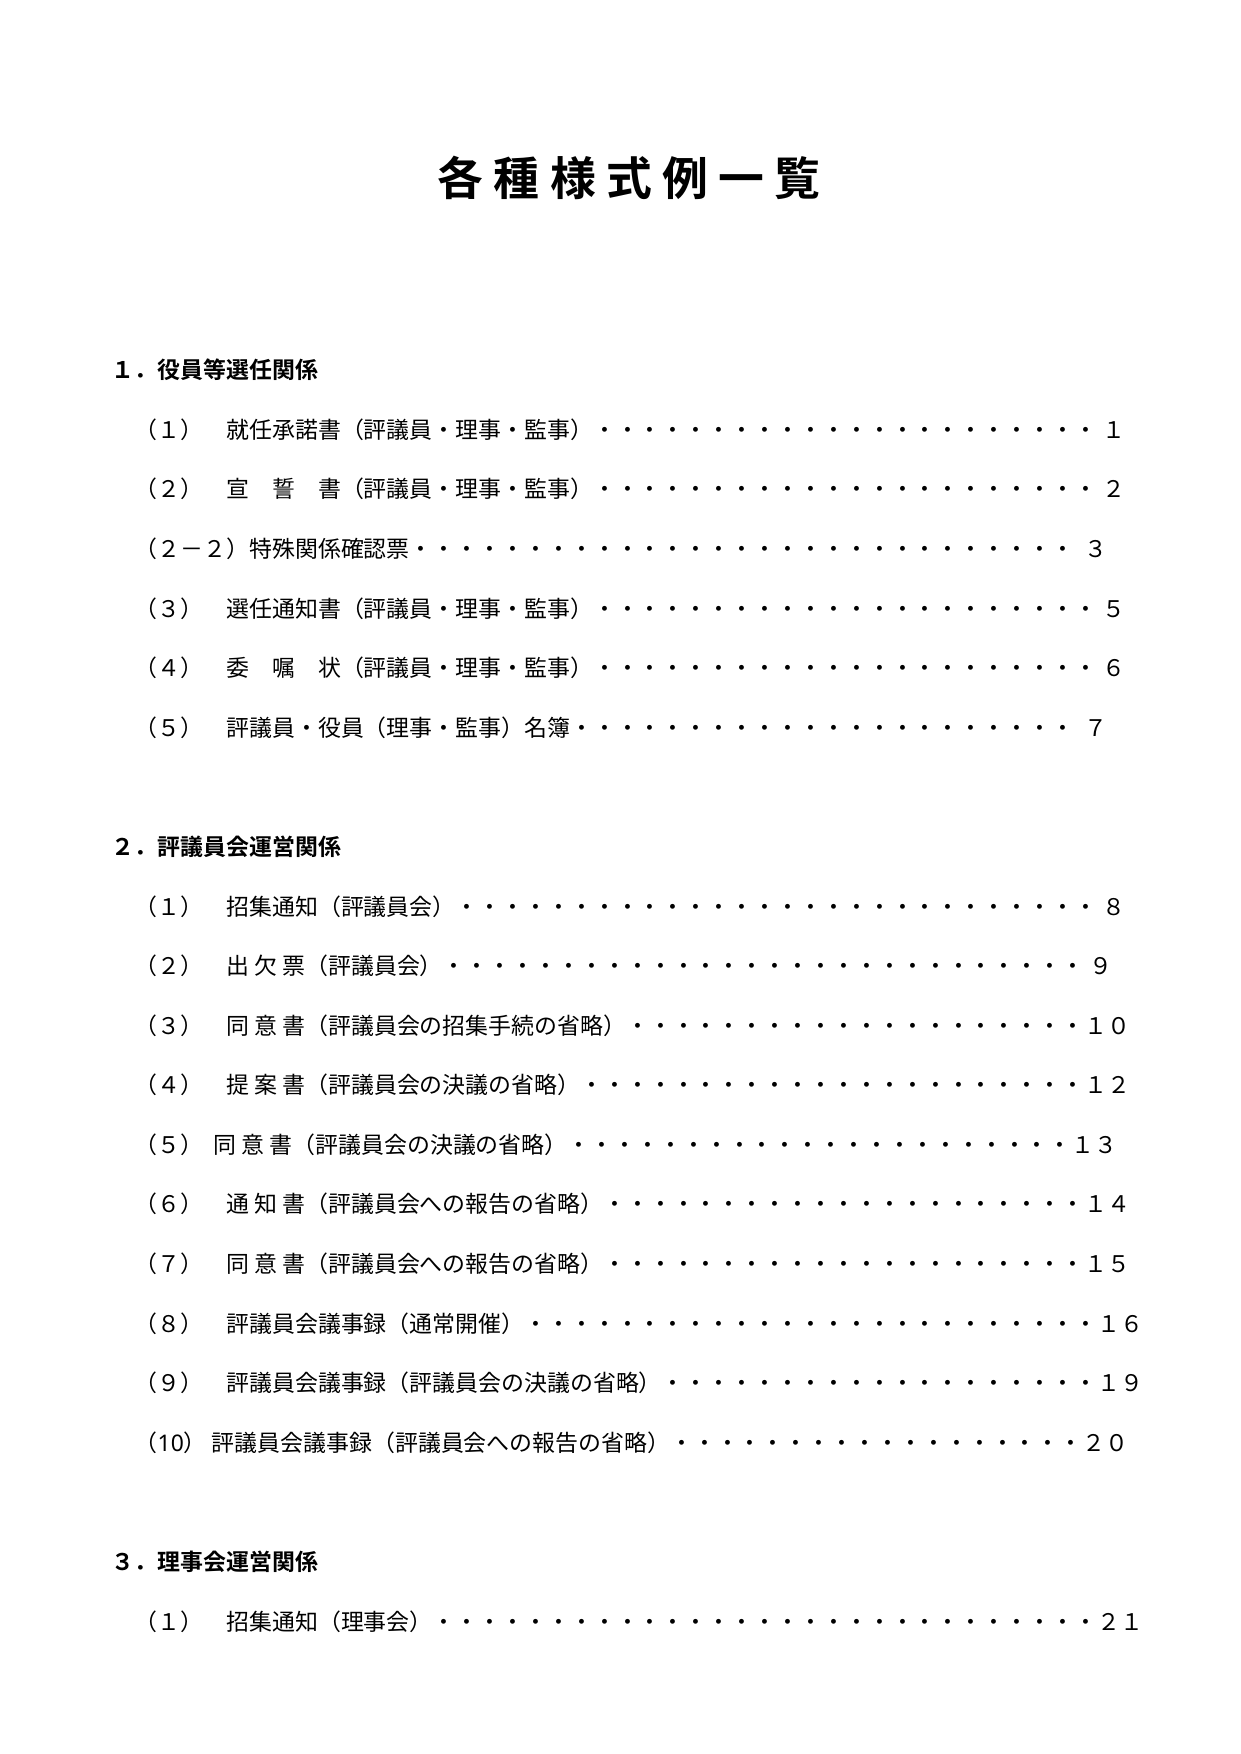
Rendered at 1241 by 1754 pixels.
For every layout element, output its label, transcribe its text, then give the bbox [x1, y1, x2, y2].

text （２） 宣 誓 書（評議員・理事・監事）・・・・・・・・・・・・・・・・・・・・・・ ２ [89, 458, 1169, 518]
text ２．評議員会運営関係 [89, 816, 1169, 875]
text （５） 同 意 書（評議員会の決議の省略）・・・・・・・・・・・・・・・・・・・・・・１３ [89, 1114, 1169, 1173]
text （９） 評議員会議事録（評議員会の決議の省略）・・・・・・・・・・・・・・・・・・・１９ [89, 1352, 1169, 1412]
text （３） 選任通知書（評議員・理事・監事）・・・・・・・・・・・・・・・・・・・・・・ ５ [89, 577, 1169, 637]
text （１） 招集通知（評議員会）・・・・・・・・・・・・・・・・・・・・・・・・・・・・ ８ [89, 875, 1169, 935]
text （２） 出 欠 票（評議員会）・・・・・・・・・・・・・・・・・・・・・・・・・・・・ ９ [89, 935, 1169, 994]
text （10） 評議員会議事録（評議員会への報告の省略）・・・・・・・・・・・・・・・・・・２０ [89, 1412, 1169, 1471]
text （１） 招集通知（理事会）・・・・・・・・・・・・・・・・・・・・・・・・・・・・・２１ [89, 1590, 1169, 1650]
text （５） 評議員・役員（理事・監事）名簿・・・・・・・・・・・・・・・・・・・・・・ ７ [89, 697, 1169, 756]
text 各 種 様 式 例 一 覧 [89, 131, 1169, 220]
text （３） 同 意 書（評議員会の招集手続の省略）・・・・・・・・・・・・・・・・・・・・１０ [89, 994, 1169, 1054]
text （４） 委 嘱 状（評議員・理事・監事）・・・・・・・・・・・・・・・・・・・・・・ ６ [89, 637, 1169, 697]
text （７） 同 意 書（評議員会への報告の省略）・・・・・・・・・・・・・・・・・・・・・１５ [89, 1233, 1169, 1292]
text ３．理事会運営関係 [89, 1531, 1169, 1590]
text （４） 提 案 書（評議員会の決議の省略）・・・・・・・・・・・・・・・・・・・・・・１２ [89, 1054, 1169, 1114]
text （２－２）特殊関係確認票・・・・・・・・・・・・・・・・・・・・・・・・・・・・・ ３ [89, 518, 1169, 577]
text （６） 通 知 書（評議員会への報告の省略）・・・・・・・・・・・・・・・・・・・・・１４ [89, 1173, 1169, 1233]
text （８） 評議員会議事録（通常開催）・・・・・・・・・・・・・・・・・・・・・・・・・１６ [89, 1292, 1169, 1352]
text （１） 就任承諾書（評議員・理事・監事）・・・・・・・・・・・・・・・・・・・・・・ １ [89, 399, 1169, 458]
text １．役員等選任関係 [89, 339, 1169, 399]
